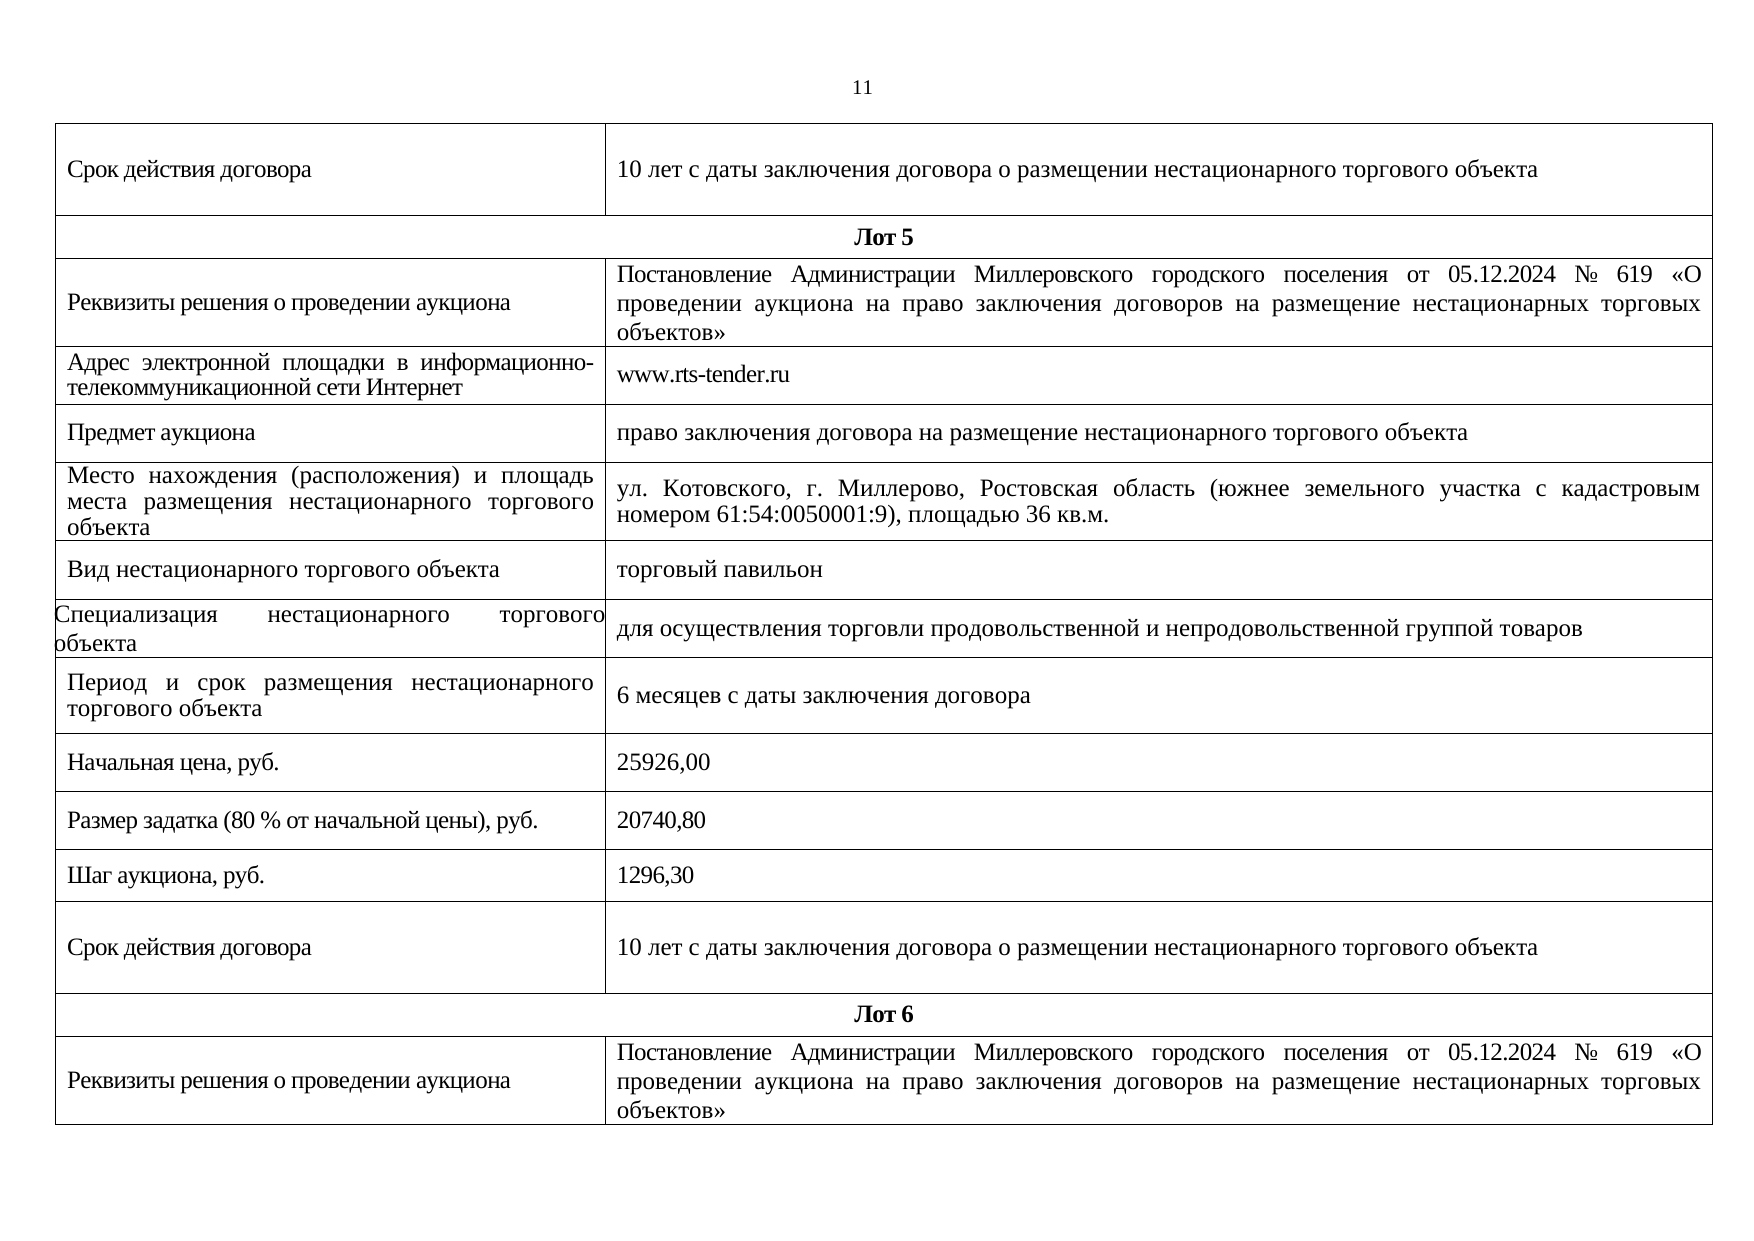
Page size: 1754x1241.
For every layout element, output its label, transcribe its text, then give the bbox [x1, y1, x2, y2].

table_cell www.rts-tender.ru [606, 347, 1712, 404]
table_cell Период и срок размещения нестационарного торгового объекта [56, 658, 605, 733]
table_cell 1296,30 [606, 850, 1712, 901]
table_cell Начальная цена, руб. [56, 734, 605, 791]
table_cell ул. Котовского, г. Миллерово, Ростовская область (южнее земельного участка с кадастровым номером 61:54:0050001:9), площадью 36 кв.м. [606, 463, 1712, 540]
table_cell Шаг аукциона, руб. [56, 850, 605, 901]
table_cell право заключения договора на размещение нестационарного торгового объекта [606, 405, 1712, 462]
table_cell Реквизиты решения о проведении аукциона [56, 259, 605, 346]
table_cell 25926,00 [606, 734, 1712, 791]
table_cell Реквизиты решения о проведении аукциона [56, 1037, 605, 1123]
table_cell Лот 6 [56, 994, 1712, 1036]
table_cell для осуществления торговли продовольственной и непродовольственной группой товаров [606, 600, 1712, 657]
table_cell Специализация нестационарного торгового объекта [56, 600, 605, 657]
table_cell Срок действия договора [56, 902, 605, 993]
table_cell Размер задатка (80 % от начальной цены), руб. [56, 792, 605, 849]
table_cell 20740,80 [606, 792, 1712, 849]
table_cell Постановление Администрации Миллеровского городского поселения от 05.12.2024 № 619 «О проведении аукциона на право заключения договоров на размещение нестационарных торговых объектов» [606, 1037, 1712, 1123]
table_cell торговый павильон [606, 541, 1712, 598]
table_cell Место нахождения (расположения) и площадь места размещения нестационарного торгового объекта [56, 463, 605, 540]
table_cell 10 лет с даты заключения договора о размещении нестационарного торгового объекта [606, 124, 1712, 215]
table_cell Вид нестационарного торгового объекта [56, 541, 605, 598]
table_cell Предмет аукциона [56, 405, 605, 462]
table_cell 6 месяцев с даты заключения договора [606, 658, 1712, 733]
table_cell 10 лет с даты заключения договора о размещении нестационарного торгового объекта [606, 902, 1712, 993]
table_cell Постановление Администрации Миллеровского городского поселения от 05.12.2024 № 619 «О проведении аукциона на право заключения договоров на размещение нестационарных торговых объектов» [606, 259, 1712, 346]
table_cell Лот 5 [56, 216, 1712, 258]
table_cell Срок действия договора [56, 124, 605, 215]
table_cell Адрес электронной площадки в информационно-телекоммуникационной сети Интернет [56, 347, 605, 404]
